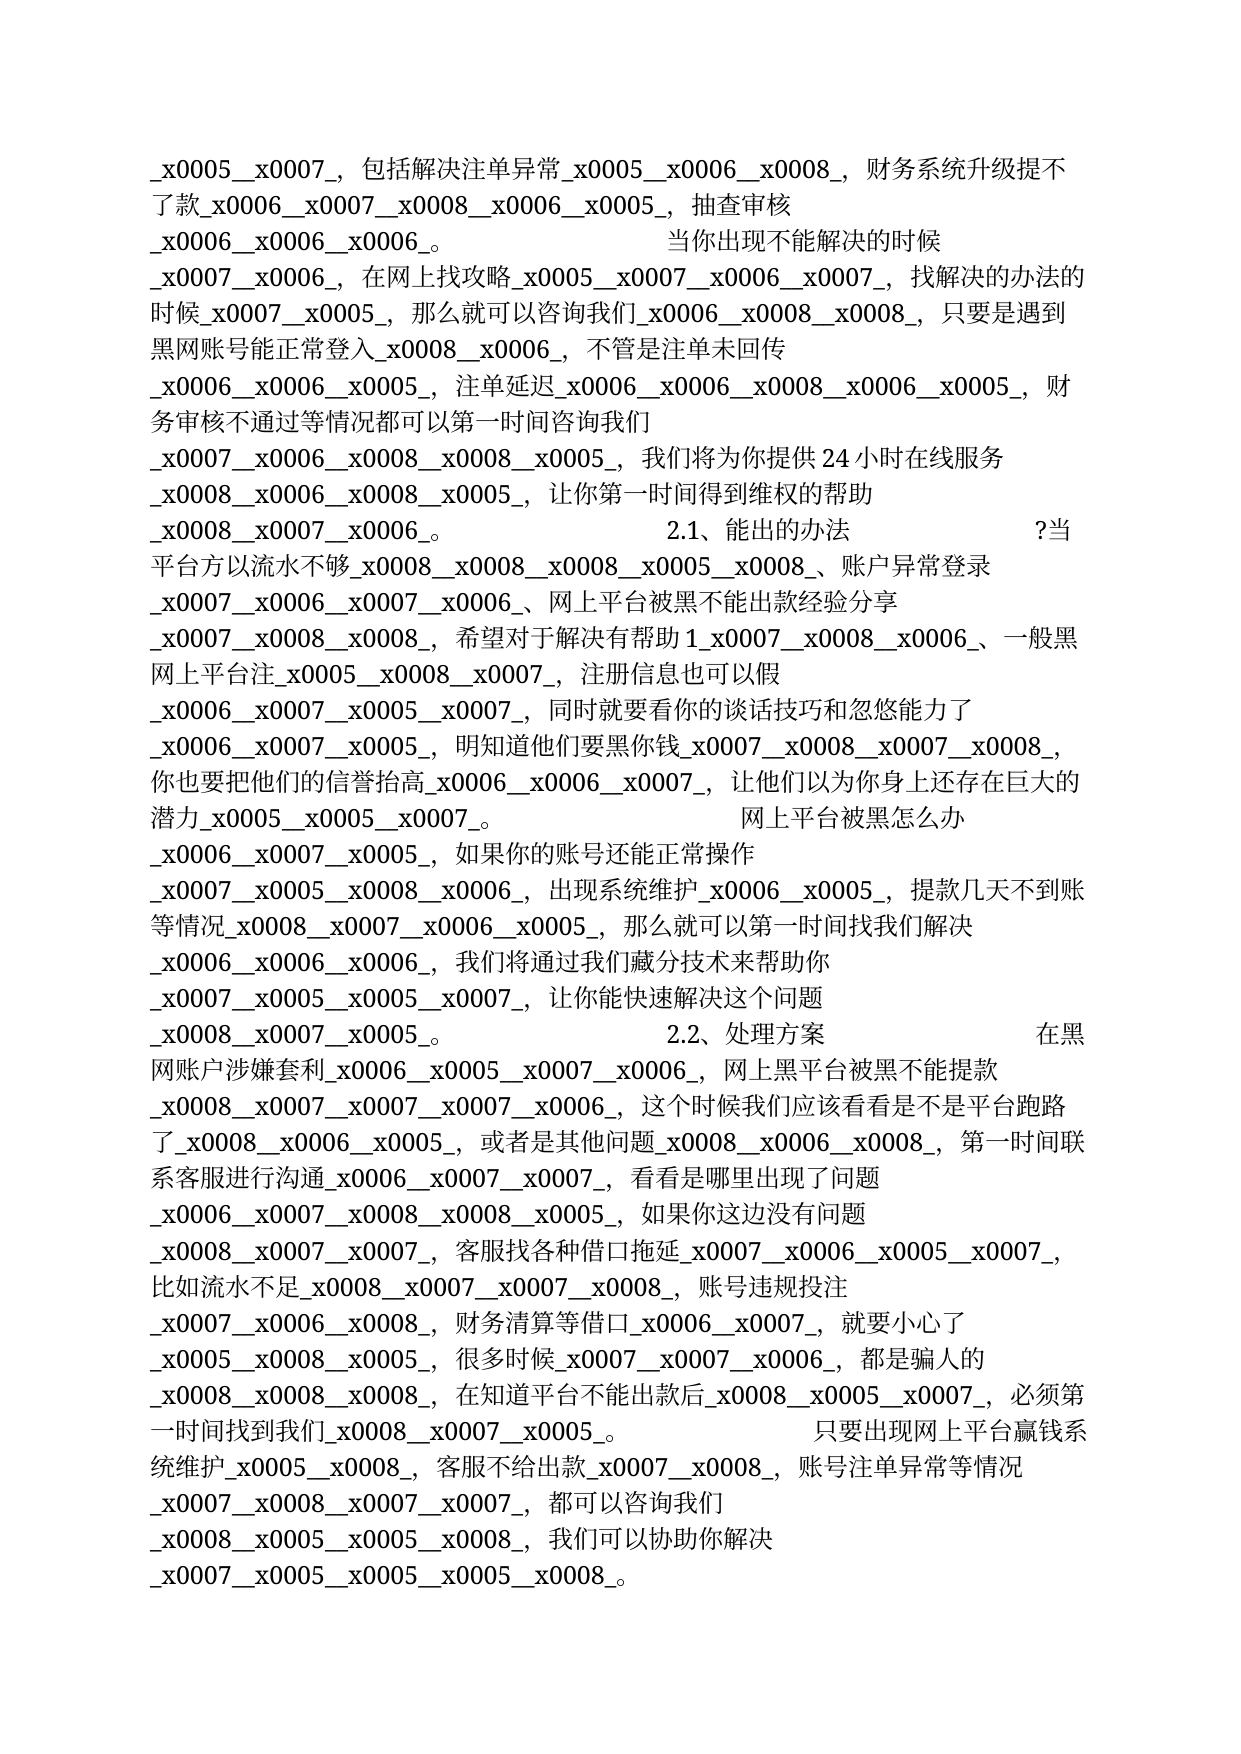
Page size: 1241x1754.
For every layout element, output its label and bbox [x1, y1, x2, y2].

text [150, 150, 1090, 1592]
